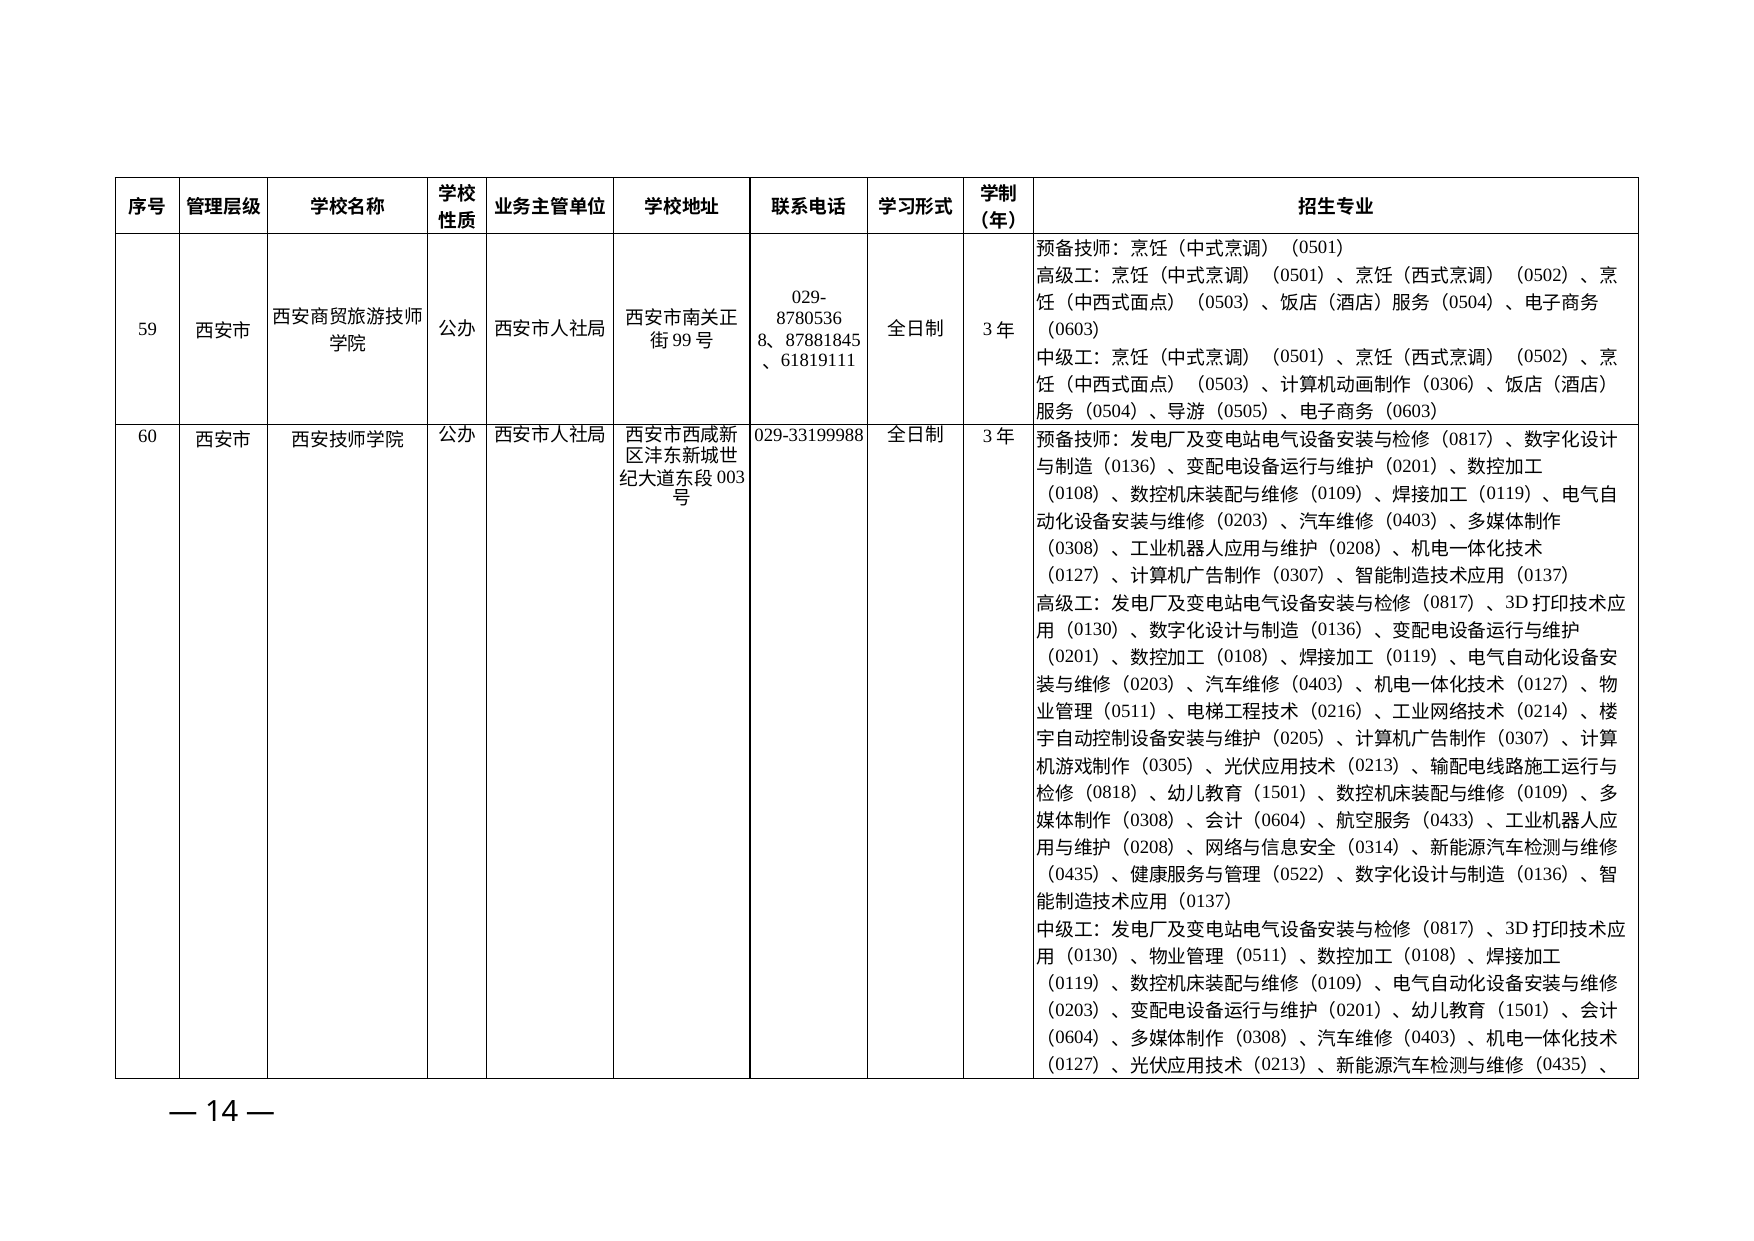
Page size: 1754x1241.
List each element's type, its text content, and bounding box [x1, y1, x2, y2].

table_cell 公办 [428, 425, 486, 1077]
table_cell 西安市西咸新区沣东新城世纪大道东段003号 [614, 425, 749, 1077]
table_header 学校名称 [268, 178, 427, 233]
table_header 联系电话 [751, 178, 867, 233]
table_header 招生专业 [1034, 178, 1638, 233]
table_cell 3年 [964, 234, 1033, 424]
table_cell 60 [116, 425, 179, 1077]
table_cell 029-33199988 [751, 425, 867, 1077]
table_cell 西安市 [180, 425, 267, 1077]
table_cell 全日制 [868, 234, 963, 424]
table_header 学习形式 [868, 178, 963, 233]
table_cell 西安市人社局 [487, 425, 613, 1077]
table_cell 029-87805368、87881845、61819111 [751, 234, 867, 424]
table_cell 西安技师学院 [268, 425, 427, 1077]
table_header 学校性质 [428, 178, 486, 233]
table_cell 59 [116, 234, 179, 424]
table_cell 西安市人社局 [487, 234, 613, 424]
table_cell 全日制 [868, 425, 963, 1077]
table_header 学校地址 [614, 178, 749, 233]
table_cell 西安商贸旅游技师学院 [268, 234, 427, 424]
table_cell 3年 [964, 425, 1033, 1077]
table_cell 西安市 [180, 234, 267, 424]
table_cell 西安市南关正街99号 [614, 234, 749, 424]
table_header 序号 [116, 178, 179, 233]
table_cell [1034, 425, 1638, 1077]
table_cell 预备技师：烹饪（中式烹调）（0501） 高级工：烹饪（中式烹调）（0501）、烹饪（西式烹调）（0502）、烹饪（中西式面点）（0503）、饭店（酒店）服务（0504）、电子商务（0603） 中级工：烹饪（中式烹调）（0501）、烹饪（西式烹调）（0502）、烹饪（中西式面点）（0503）、计算机动画制作（0306）、饭店（酒店）服务（0504）、导游（0505）、电子商务（0603） [1034, 234, 1638, 424]
table_header 管理层级 [180, 178, 267, 233]
table_header 业务主管单位 [487, 178, 613, 233]
table_cell 公办 [428, 234, 486, 424]
table_header 学制（年） [964, 178, 1033, 233]
